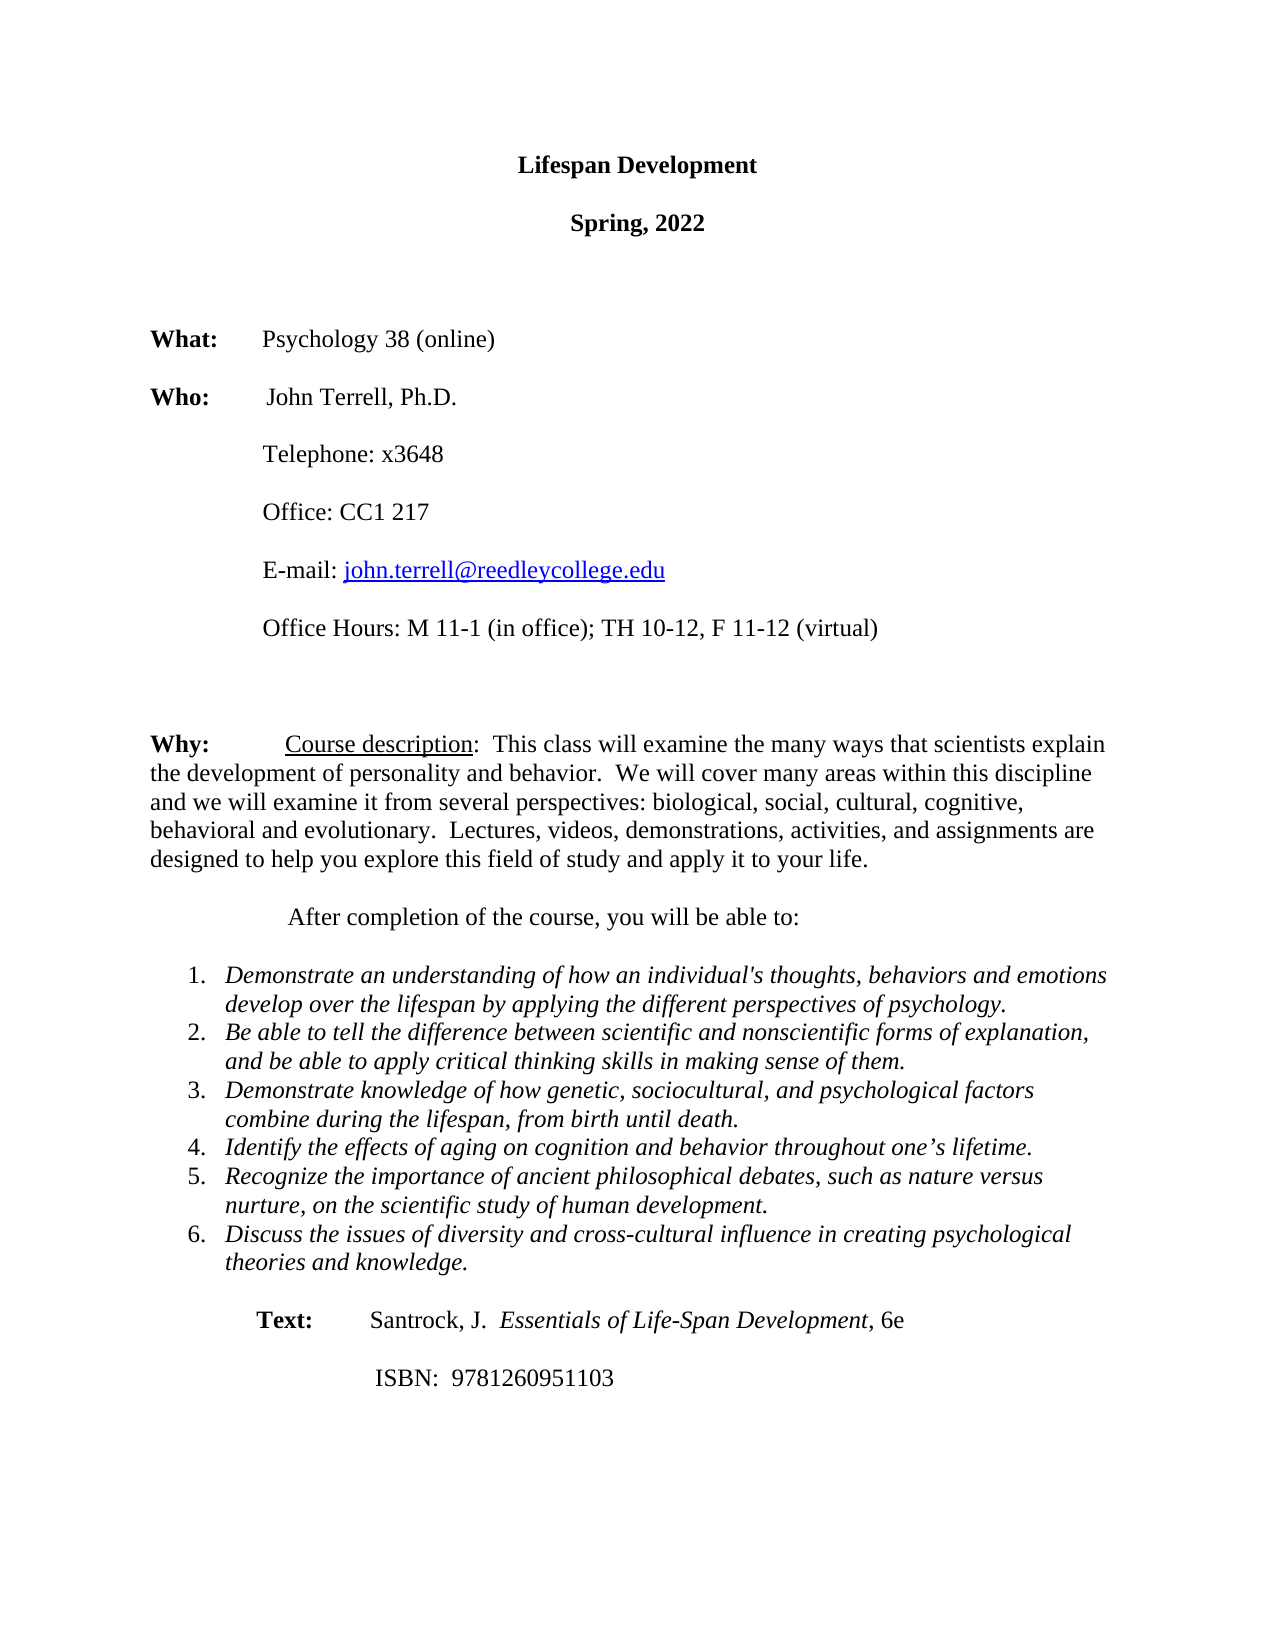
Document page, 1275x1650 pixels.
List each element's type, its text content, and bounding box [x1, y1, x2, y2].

text ISBN: 9781260951103 [150, 1363, 1125, 1392]
list Demonstrate an understanding of how an individual's thoughts, behaviors and emotions develop over the lifespan by applying the different perspectives of psychology. [187, 960, 1125, 1017]
text Telephone: x3648 [150, 439, 1125, 468]
text Why: Course description: This class will examine the many ways that scientists explain the development of personality and behavior. We will cover many areas within this discipline and we will examine it from several perspectives: biological, social, cultural, cognitive, behavioral and evolutionary. Lectures, videos, demonstrations, activities, and assignments are designed to help you explore this field of study and apply it to your life. [150, 729, 1125, 873]
list Identify the effects of aging on cognition and behavior throughout one’s lifetime. [187, 1132, 1125, 1161]
text Lifespan Development [150, 150, 1125, 179]
text Who: John Terrell, Ph.D. [150, 382, 1125, 410]
list Demonstrate knowledge of how genetic, sociocultural, and psychological factors combine during the lifespan, from birth until death. [187, 1075, 1125, 1132]
text What: Psychology 38 (online) [150, 324, 1125, 352]
text Spring, 2022 [150, 208, 1125, 237]
list Discuss the issues of diversity and cross-cultural influence in creating psychological theories and knowledge. [187, 1219, 1125, 1276]
text E-mail: john.terrell@reedleycollege.edu [150, 555, 1125, 584]
text Office: CC1 217 [150, 497, 1125, 526]
text After completion of the course, you will be able to: [150, 902, 1125, 931]
text Office Hours: M 11-1 (in office); TH 10-12, F 11-12 (virtual) [150, 613, 1125, 642]
list Be able to tell the difference between scientific and nonscientific forms of explanation, and be able to apply critical thinking skills in making sense of them. [187, 1017, 1125, 1075]
list Recognize the importance of ancient philosophical debates, such as nature versus nurture, on the scientific study of human development. [187, 1161, 1125, 1219]
text Text: Santrock, J. Essentials of Life-Span Development, 6e [150, 1305, 1125, 1334]
